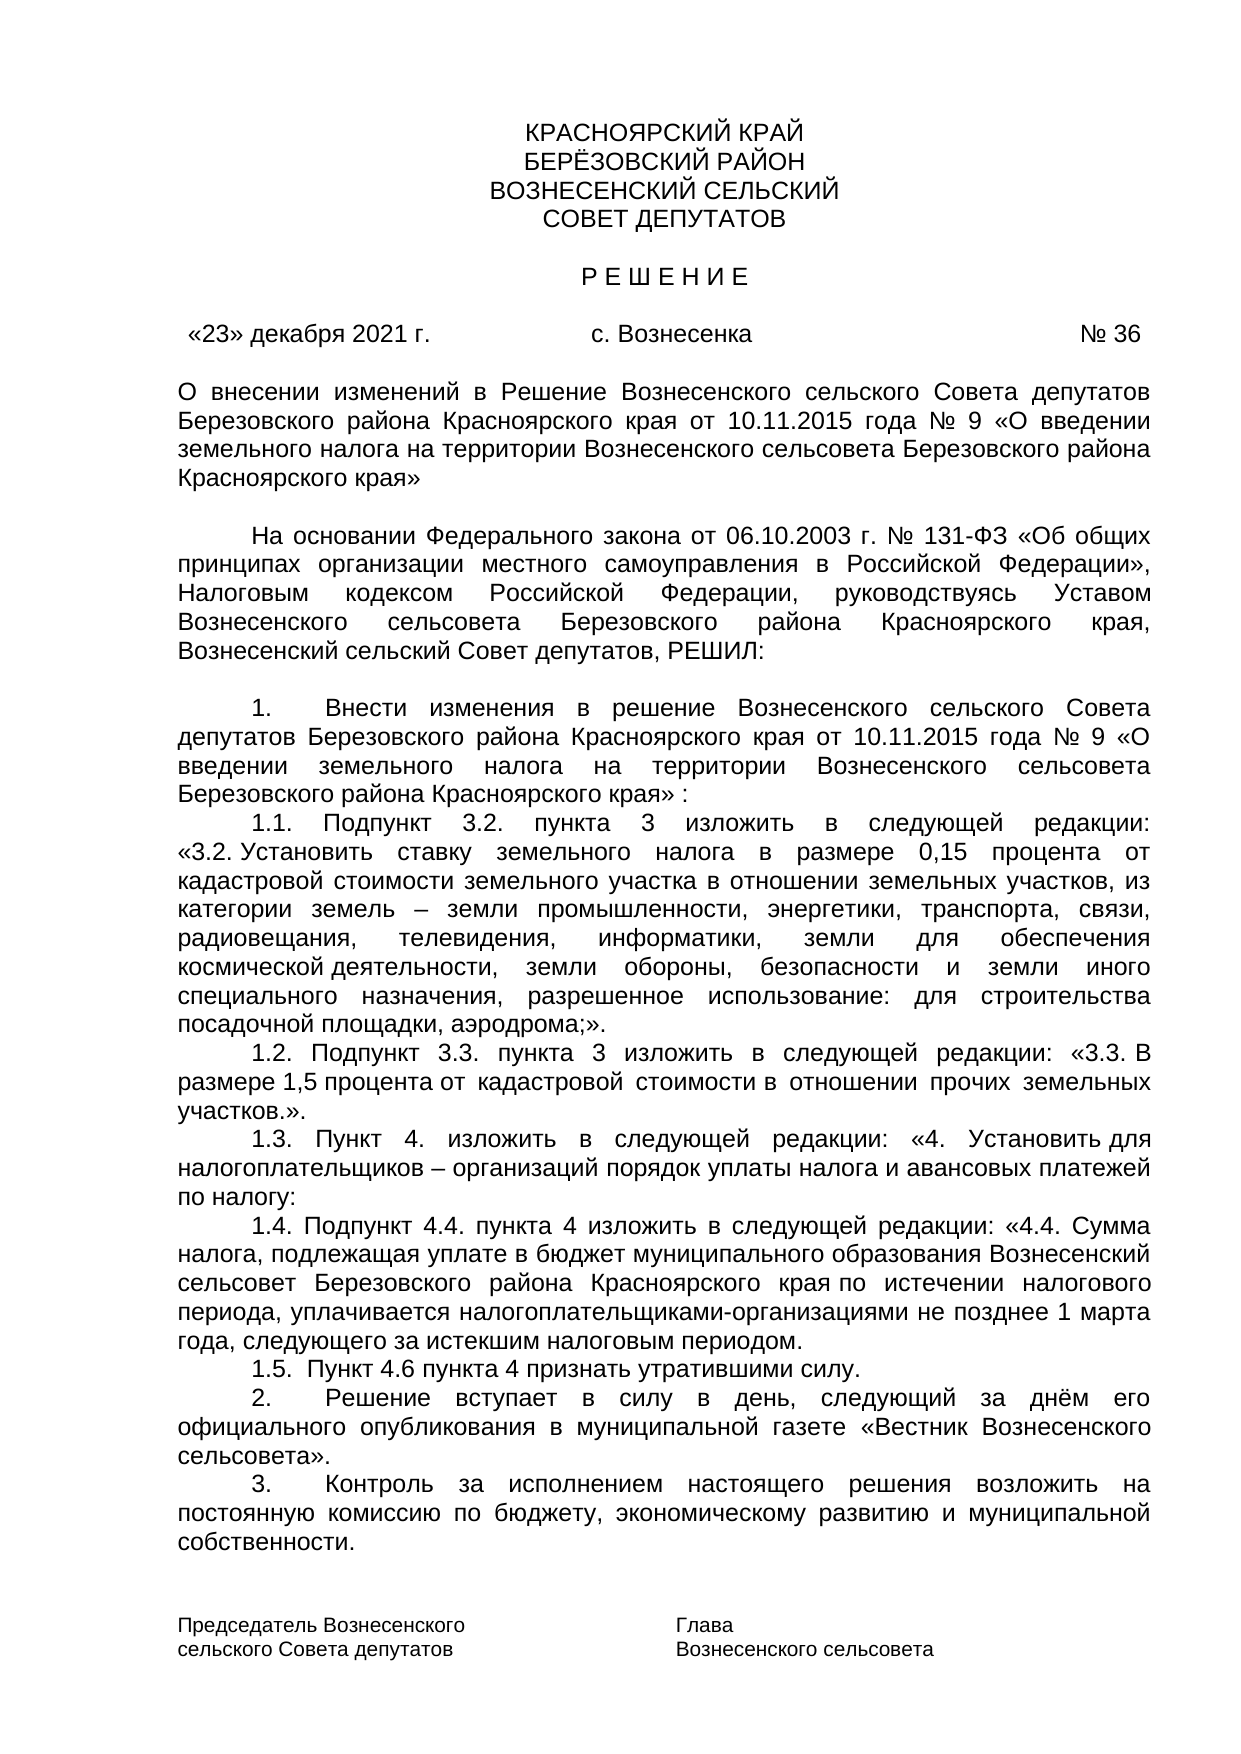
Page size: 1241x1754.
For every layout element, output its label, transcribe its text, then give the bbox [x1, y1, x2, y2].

list Решение вступает в силу в день, следующий за днём его официального опубликования в муниципальной газете «Вестник Вознесенского сельсовета». [177, 1383, 1152, 1469]
text КРАСНОЯРСКИЙ КРАЙ [177, 118, 1152, 147]
text СОВЕТ ДЕПУТАТОВ [177, 204, 1152, 233]
text «23» декабря 2021 г. с. Вознесенка № 36 [177, 319, 1152, 348]
text 1.5. Пункт 4.6 пункта 4 признать утратившими силу. [177, 1354, 1152, 1383]
text На основании Федерального закона от 06.10.2003 г. № 131-ФЗ «Об общих принципах организации местного самоуправления в Российской Федерации», Налоговым кодексом Российской Федерации, руководствуясь Уставом Вознесенского сельсовета Березовского района Красноярского края, Вознесенский сельский Совет депутатов, РЕШИЛ: [177, 521, 1152, 664]
list Контроль за исполнением настоящего решения возложить на постоянную комиссию по бюджету, экономическому развитию и муниципальной собственности. [177, 1469, 1152, 1556]
text 1.2. Подпункт 3.3. пункта 3 изложить в следующей редакции: «3.3. В размере 1,5 процента от кадастровой стоимости в отношении прочих земельных участков.». [177, 1038, 1152, 1124]
text Р Е Ш Е Н И Е [177, 262, 1152, 291]
text 1.3. Пункт 4. изложить в следующей редакции: «4. Установить для налогоплательщиков – организаций порядок уплаты налога и авансовых платежей по налогу: [177, 1124, 1152, 1211]
text 1.1. Подпункт 3.2. пункта 3 изложить в следующей редакции: «3.2. Установить ставку земельного налога в размере 0,15 процента от кадастровой стоимости земельного участка в отношении земельных участков, из категории земель – земли промышленности, энергетики, транспорта, связи, радиовещания, телевидения, информатики, земли для обеспечения космической деятельности, земли обороны, безопасности и земли иного специального назначения, разрешенное использование: для строительства посадочной площадки, аэродрома;». [177, 808, 1152, 1038]
subtitle О внесении изменений в Решение Вознесенского сельского Совета депутатов Березовского района Красноярского края от 10.11.2015 года № 9 «О введении земельного налога на территории Вознесенского сельсовета Березовского района Красноярского края» [177, 377, 1152, 492]
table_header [166, 1613, 664, 1661]
subtitle Внести изменения в решение Вознесенского сельского Совета депутатов Березовского района Красноярского края от 10.11.2015 года № 9 «О введении земельного налога на территории Вознесенского сельсовета Березовского района Красноярского края» : [177, 693, 1152, 808]
text БЕРЁЗОВСКИЙ РАЙОН [177, 147, 1152, 176]
text 1.4. Подпункт 4.4. пункта 4 изложить в следующей редакции: «4.4. Сумма налога, подлежащая уплате в бюджет муниципального образования Вознесенский сельсовет Березовского района Красноярского края по истечении налогового периода, уплачивается налогоплательщиками-организациями не позднее 1 марта года, следующего за истекшим налоговым периодом. [177, 1211, 1152, 1354]
text ВОЗНЕСЕНСКИЙ СЕЛЬСКИЙ [177, 176, 1152, 204]
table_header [664, 1613, 1163, 1661]
